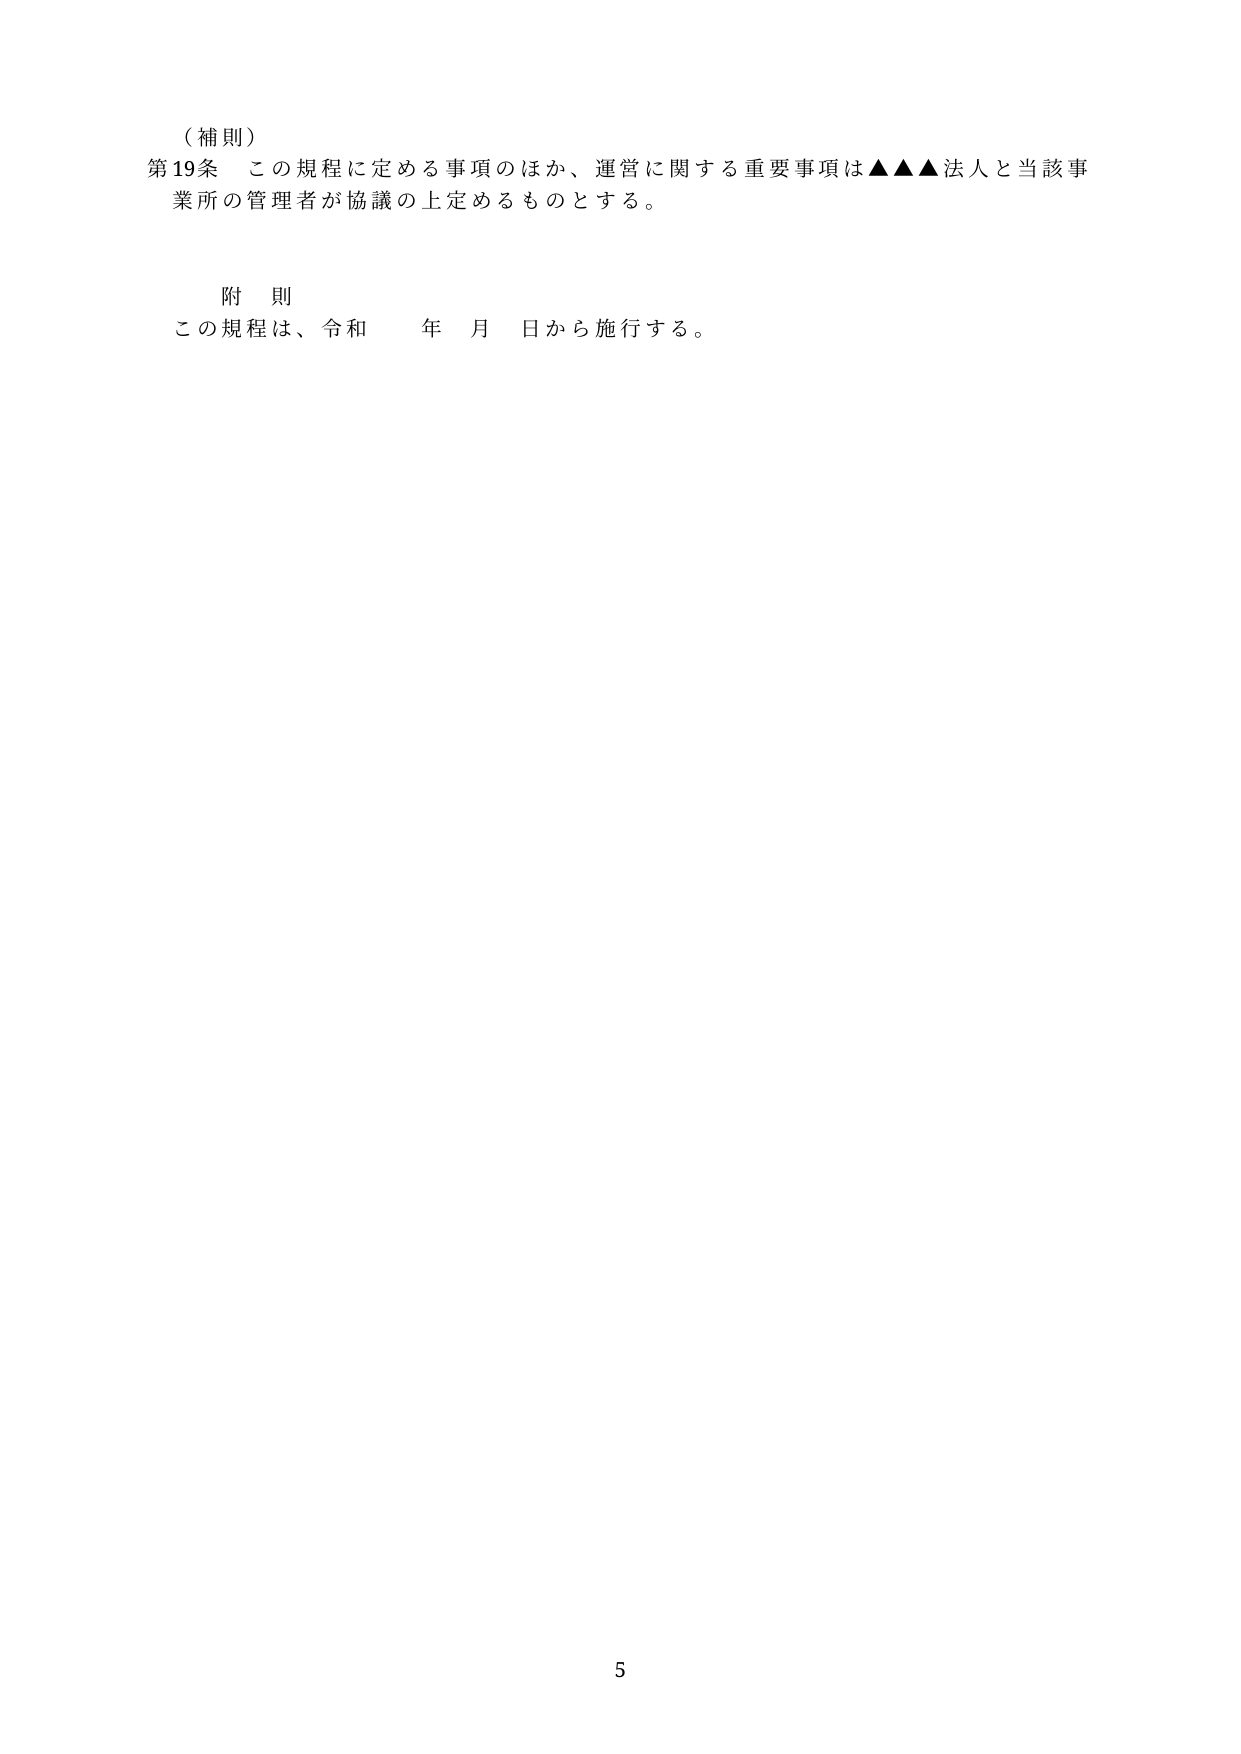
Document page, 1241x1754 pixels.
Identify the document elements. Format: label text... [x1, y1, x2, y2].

text この規程は、令和 年 月 日から施行する。 [147, 311, 1093, 343]
text 附 則 [147, 279, 1093, 311]
text （補則） [168, 120, 1093, 152]
text 第19条 この規程に定める事項のほか、運営に関する重要事項は▲▲▲法人と当該事業所の管理者が協議の上定めるものとする。 [147, 152, 1093, 216]
